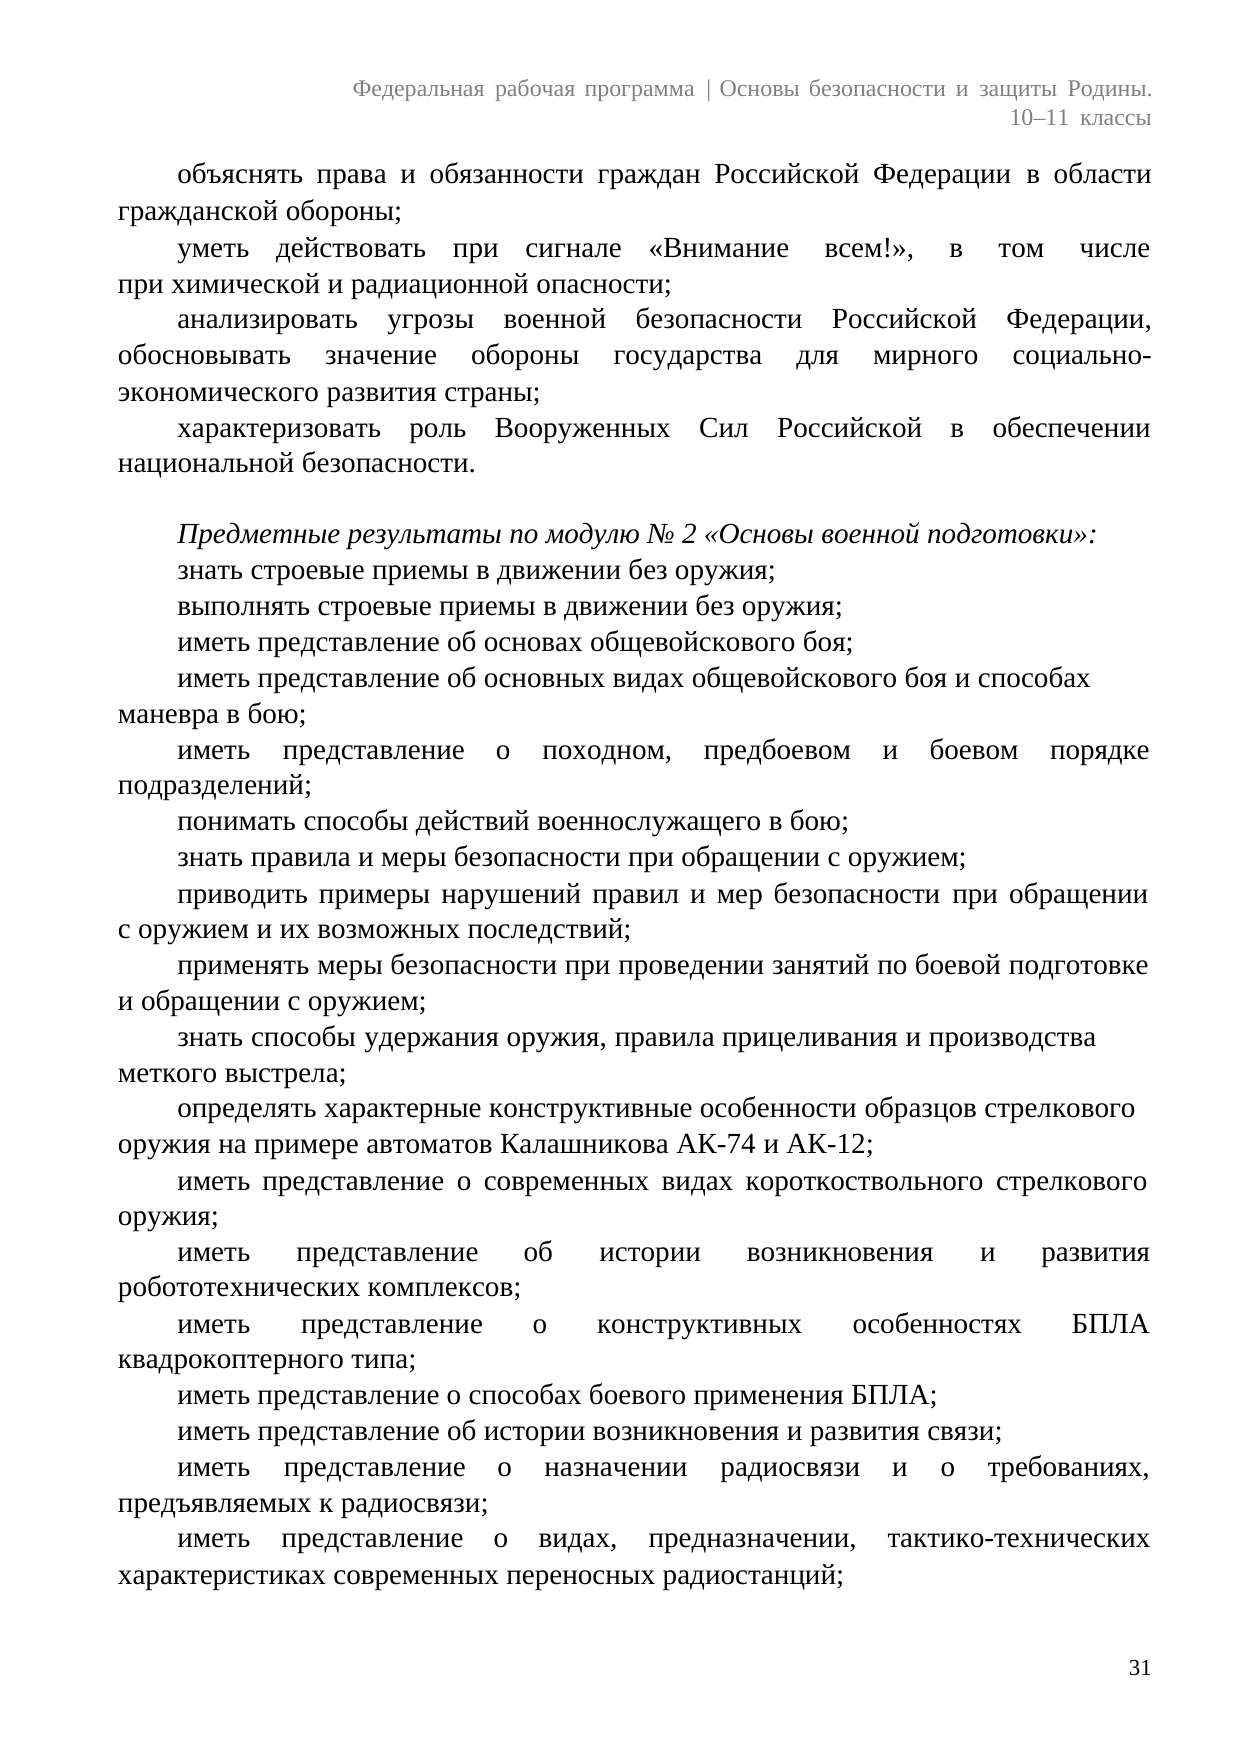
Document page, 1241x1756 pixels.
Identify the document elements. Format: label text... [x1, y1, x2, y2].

text характеризовать роль Вооруженных Сил Российской в обеспечении национальной безопасности. [118, 410, 1151, 479]
text Предметные результаты по модулю № 2 «Основы военной подготовки»: [177, 516, 1163, 550]
text иметь представление о способах боевого применения БПЛА; иметь представление об истории возникновения и развития связи; [177, 1377, 1004, 1446]
text иметь представление о современных видах короткоствольного стрелкового оружия; [118, 1163, 1163, 1232]
text приводить примеры нарушений правил и мер безопасности при обращении с оружием и их возможных последствий; [118, 876, 1158, 945]
text иметь представление о видах, предназначении, тактико-технических характеристиках современных переносных радиостанций; [118, 1521, 1151, 1591]
text иметь представление об основных видах общевойскового боя и способах маневра в бою; [118, 661, 1163, 730]
text иметь представление о назначении радиосвязи и о требованиях, предъявляемых к радиосвязи; [118, 1449, 1150, 1518]
text знать способы удержания оружия, правила прицеливания и производства меткого выстрела; [118, 1019, 1150, 1088]
text применять меры безопасности при проведении занятий по боевой подготовке и обращении с оружием; [118, 947, 1151, 1016]
text понимать способы действий военнослужащего в бою; [177, 803, 1163, 837]
text знать правила и меры безопасности при обращении с оружием; [177, 839, 1163, 873]
text иметь представление об истории возникновения и развития робототехнических комплексов; [118, 1234, 1151, 1303]
text иметь представление о походном, предбоевом и боевом порядке подразделений; [118, 732, 1150, 801]
text уметь действовать при сигнале «Внимание всем!», в том числе при химической и радиационной опасности; [118, 230, 1151, 299]
text объяснять права и обязанности граждан Российской Федерации в области гражданской обороны; [118, 157, 1152, 227]
text определять характерные конструктивные особенности образцов стрелкового оружия на примере автоматов Калашникова АК-74 и АК-12; [118, 1091, 1150, 1159]
text иметь представление о конструктивных особенностях БПЛА квадрокоптерного типа; [118, 1306, 1150, 1375]
text анализировать угрозы военной безопасности Российской Федерации, обосновывать значение обороны государства для мирного социально- экономического развития страны; [118, 301, 1152, 407]
text знать строевые приемы в движении без оружия; выполнять строевые приемы в движении без оружия; иметь представление об основах общевойскового боя; [177, 552, 907, 658]
